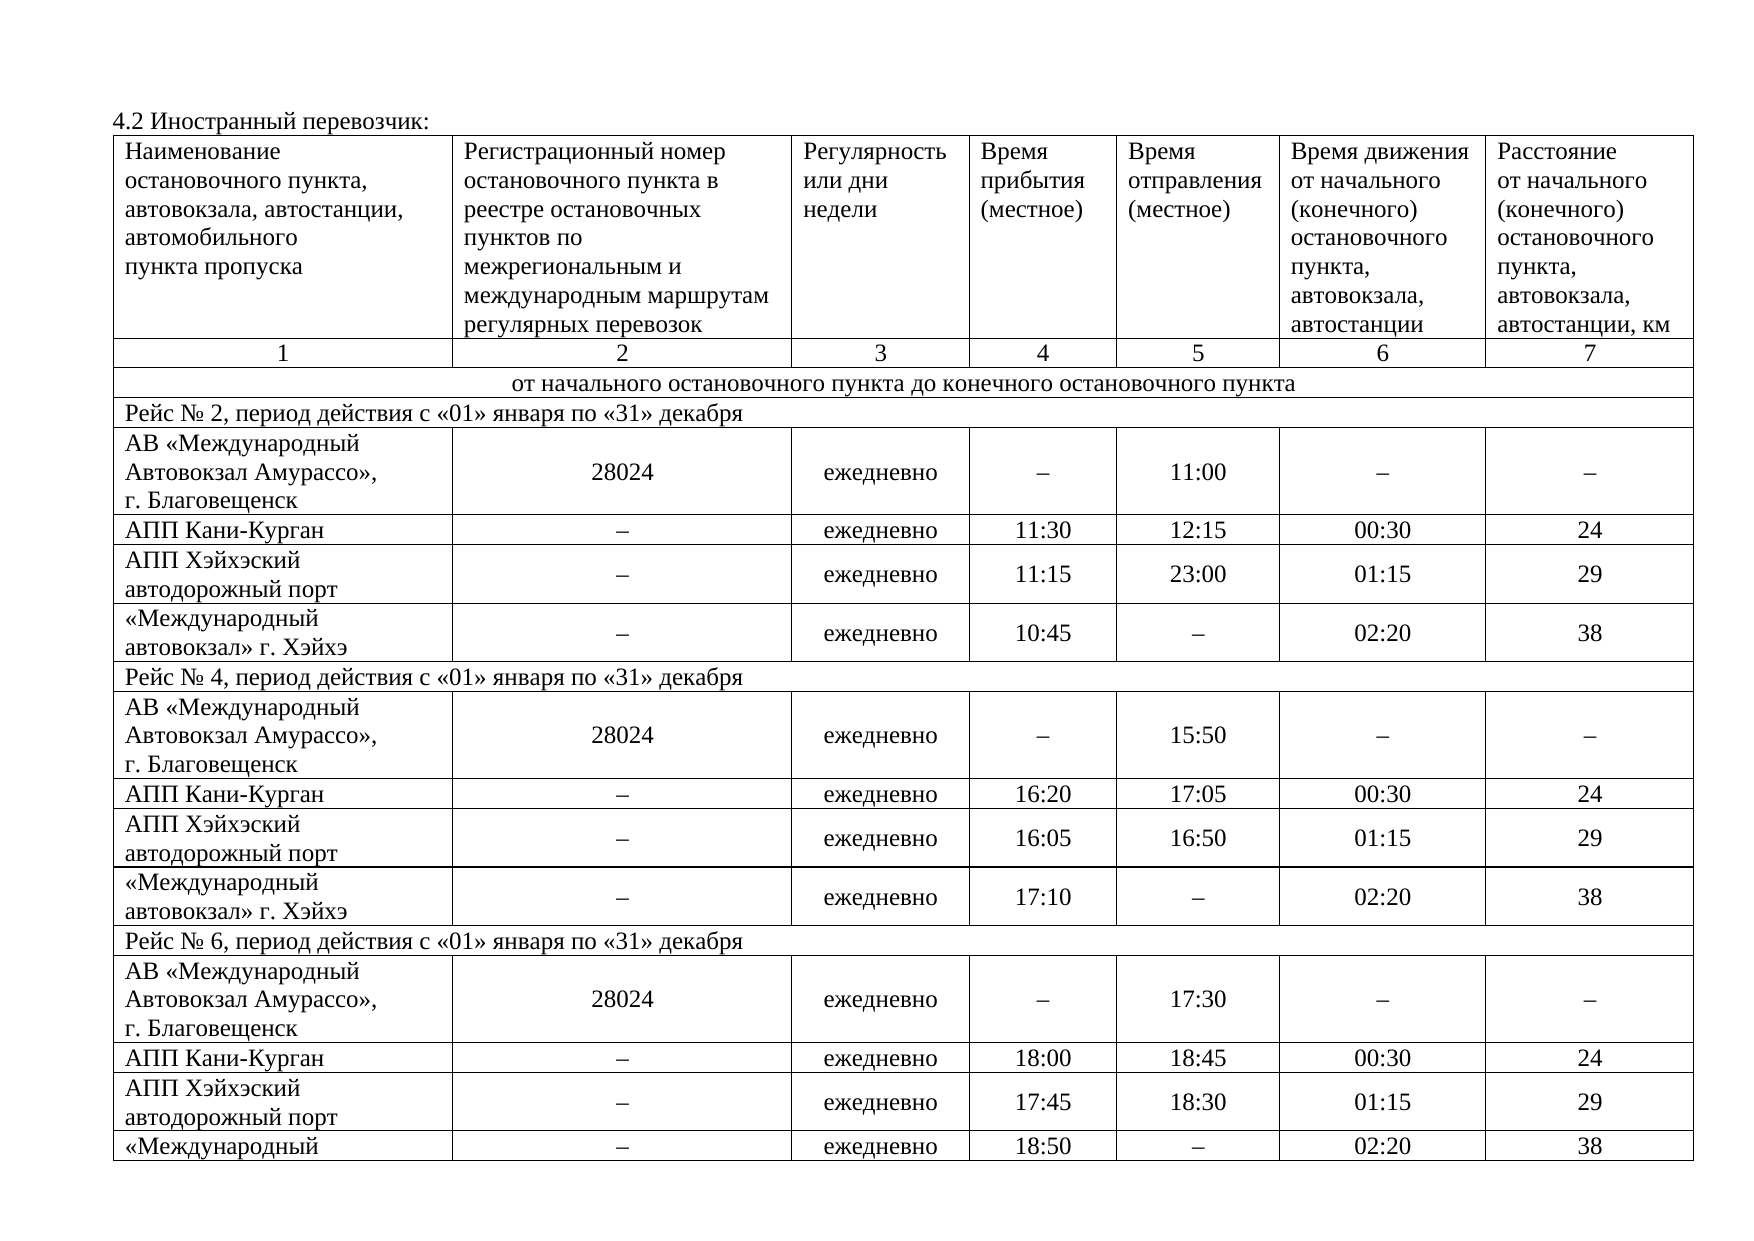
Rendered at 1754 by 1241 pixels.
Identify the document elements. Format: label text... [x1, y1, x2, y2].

table_cell АВ «Международный Автовокзал Амурассо», г. Благовещенск [114, 692, 452, 778]
table_cell 12:15 [1117, 515, 1279, 544]
table_cell ежедневно [792, 515, 969, 544]
table_cell – [453, 1073, 791, 1130]
table_cell 11:30 [970, 515, 1116, 544]
table_cell – [453, 604, 791, 661]
table_cell – [1280, 692, 1485, 778]
table_cell АПП Кани-Курган [114, 1043, 452, 1072]
table_cell АПП Хэйхэский автодорожный порт [114, 1073, 452, 1130]
table_cell 6 [1280, 339, 1485, 367]
table_cell – [970, 956, 1116, 1042]
table_cell 29 [1486, 1073, 1693, 1130]
table_cell ежедневно [792, 1043, 969, 1072]
table_cell 11:00 [1117, 428, 1279, 514]
table_header Время прибытия (местное) [970, 136, 1116, 337]
table_cell 24 [1486, 1043, 1693, 1072]
table_cell АВ «Международный Автовокзал Амурассо», г. Благовещенск [114, 428, 452, 514]
table_cell АВ «Международный Автовокзал Амурассо», г. Благовещенск [114, 956, 452, 1042]
table_cell 17:30 [1117, 956, 1279, 1042]
table_cell – [1280, 428, 1485, 514]
table_cell – [1117, 604, 1279, 661]
table_cell «Международный автовокзал» г. Хэйхэ [114, 604, 452, 661]
table_cell – [1117, 1131, 1279, 1160]
table_cell 17:45 [970, 1073, 1116, 1130]
table_cell 02:20 [1280, 1131, 1485, 1160]
table_cell 10:45 [970, 604, 1116, 661]
table_cell 2 [453, 339, 791, 367]
table_cell 24 [1486, 515, 1693, 544]
table_cell АПП Кани-Курган [114, 779, 452, 808]
table_cell АПП Хэйхэский автодорожный порт [114, 809, 452, 866]
table_cell АПП Кани-Курган [114, 515, 452, 544]
table_cell – [1280, 956, 1485, 1042]
table_cell ежедневно [792, 604, 969, 661]
table_cell 29 [1486, 545, 1693, 602]
table_cell 28024 [453, 692, 791, 778]
table_cell 18:30 [1117, 1073, 1279, 1130]
table_cell 00:30 [1280, 515, 1485, 544]
table_cell – [453, 515, 791, 544]
table_cell 01:15 [1280, 545, 1485, 602]
table_cell ежедневно [792, 428, 969, 514]
table_cell – [1486, 428, 1693, 514]
table_cell 38 [1486, 604, 1693, 661]
table_cell ежедневно [792, 1131, 969, 1160]
table_cell – [453, 1131, 791, 1160]
table_header Расстояние от начального (конечного) остановочного пункта, автовокзала, автостанции, км [1486, 136, 1693, 337]
table_header Регулярность или дни недели [792, 136, 969, 337]
table_cell 29 [1486, 809, 1693, 866]
table_cell 18:50 [970, 1131, 1116, 1160]
table_cell Рейс № 2, период действия с «01» января по «31» декабря [114, 398, 1693, 427]
table_cell 16:05 [970, 809, 1116, 866]
table_cell Рейс № 6, период действия с «01» января по «31» декабря [114, 926, 1693, 955]
table_cell 38 [1486, 868, 1693, 925]
table_cell 28024 [453, 956, 791, 1042]
table_cell 18:00 [970, 1043, 1116, 1072]
table_cell – [453, 868, 791, 925]
table_cell – [453, 1043, 791, 1072]
table_cell 01:15 [1280, 809, 1485, 866]
table_cell 02:20 [1280, 868, 1485, 925]
table_cell – [1117, 868, 1279, 925]
table_cell 28024 [453, 428, 791, 514]
table_cell 23:00 [1117, 545, 1279, 602]
table_header Время отправления (местное) [1117, 136, 1279, 337]
table_header Регистрационный номер остановочного пункта в реестре остановочных пунктов по межрегиональным и международным маршрутам регулярных перевозок [453, 136, 791, 337]
table_cell 17:05 [1117, 779, 1279, 808]
table_cell АПП Хэйхэский автодорожный порт [114, 545, 452, 602]
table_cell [114, 1131, 452, 1160]
table_cell ежедневно [792, 809, 969, 866]
table_cell от начального остановочного пункта до конечного остановочного пункта [114, 368, 1693, 397]
table_cell 16:50 [1117, 809, 1279, 866]
table_cell 7 [1486, 339, 1693, 367]
table_cell Рейс № 4, период действия с «01» января по «31» декабря [114, 662, 1693, 691]
table_cell ежедневно [792, 692, 969, 778]
table_cell 00:30 [1280, 779, 1485, 808]
table_cell ежедневно [792, 868, 969, 925]
table_cell 5 [1117, 339, 1279, 367]
table_cell ежедневно [792, 956, 969, 1042]
table_cell – [1486, 692, 1693, 778]
table_cell – [453, 809, 791, 866]
table_cell 17:10 [970, 868, 1116, 925]
table_cell «Международный автовокзал» г. Хэйхэ [114, 868, 452, 925]
table_cell – [970, 428, 1116, 514]
table_cell – [453, 545, 791, 602]
table_cell ежедневно [792, 1073, 969, 1130]
table_cell 4 [970, 339, 1116, 367]
table_cell 38 [1486, 1131, 1693, 1160]
table_cell 1 [114, 339, 452, 367]
table_cell 16:20 [970, 779, 1116, 808]
table_cell ежедневно [792, 545, 969, 602]
table_cell 11:15 [970, 545, 1116, 602]
table_cell – [1486, 956, 1693, 1042]
table_cell – [453, 779, 791, 808]
table_cell 15:50 [1117, 692, 1279, 778]
table_cell 24 [1486, 779, 1693, 808]
table_cell 00:30 [1280, 1043, 1485, 1072]
text 4.2 Иностранный перевозчик: [112, 106, 1695, 135]
table_cell 02:20 [1280, 604, 1485, 661]
table_cell – [970, 692, 1116, 778]
table_cell 18:45 [1117, 1043, 1279, 1072]
table_header Время движения от начального (конечного) остановочного пункта, автовокзала, автостанции [1280, 136, 1485, 337]
table_cell 3 [792, 339, 969, 367]
table_cell ежедневно [792, 779, 969, 808]
table_cell 01:15 [1280, 1073, 1485, 1130]
table_header Наименование остановочного пункта, автовокзала, автостанции, автомобильного пункта пропуска [114, 136, 452, 337]
